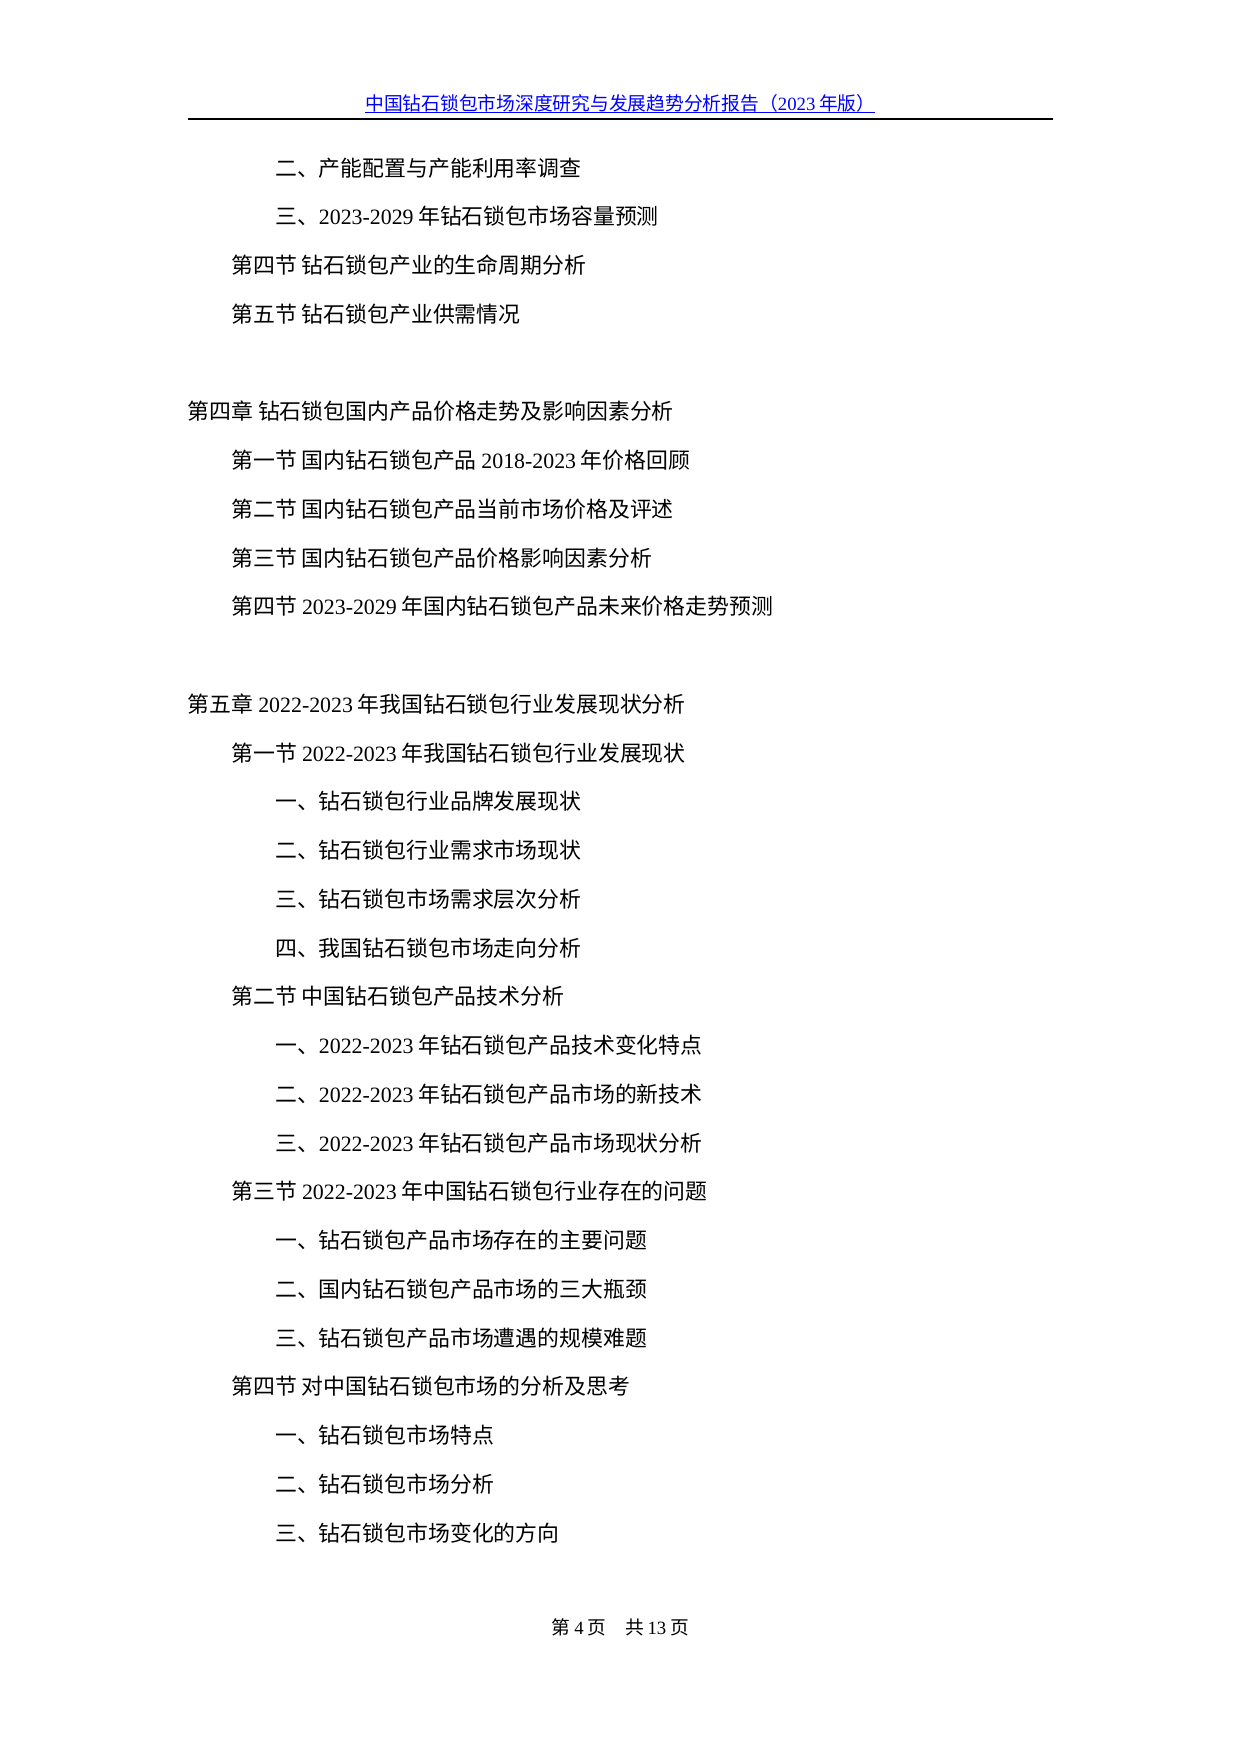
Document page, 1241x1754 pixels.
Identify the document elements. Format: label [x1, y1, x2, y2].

text [187, 150, 1053, 1548]
